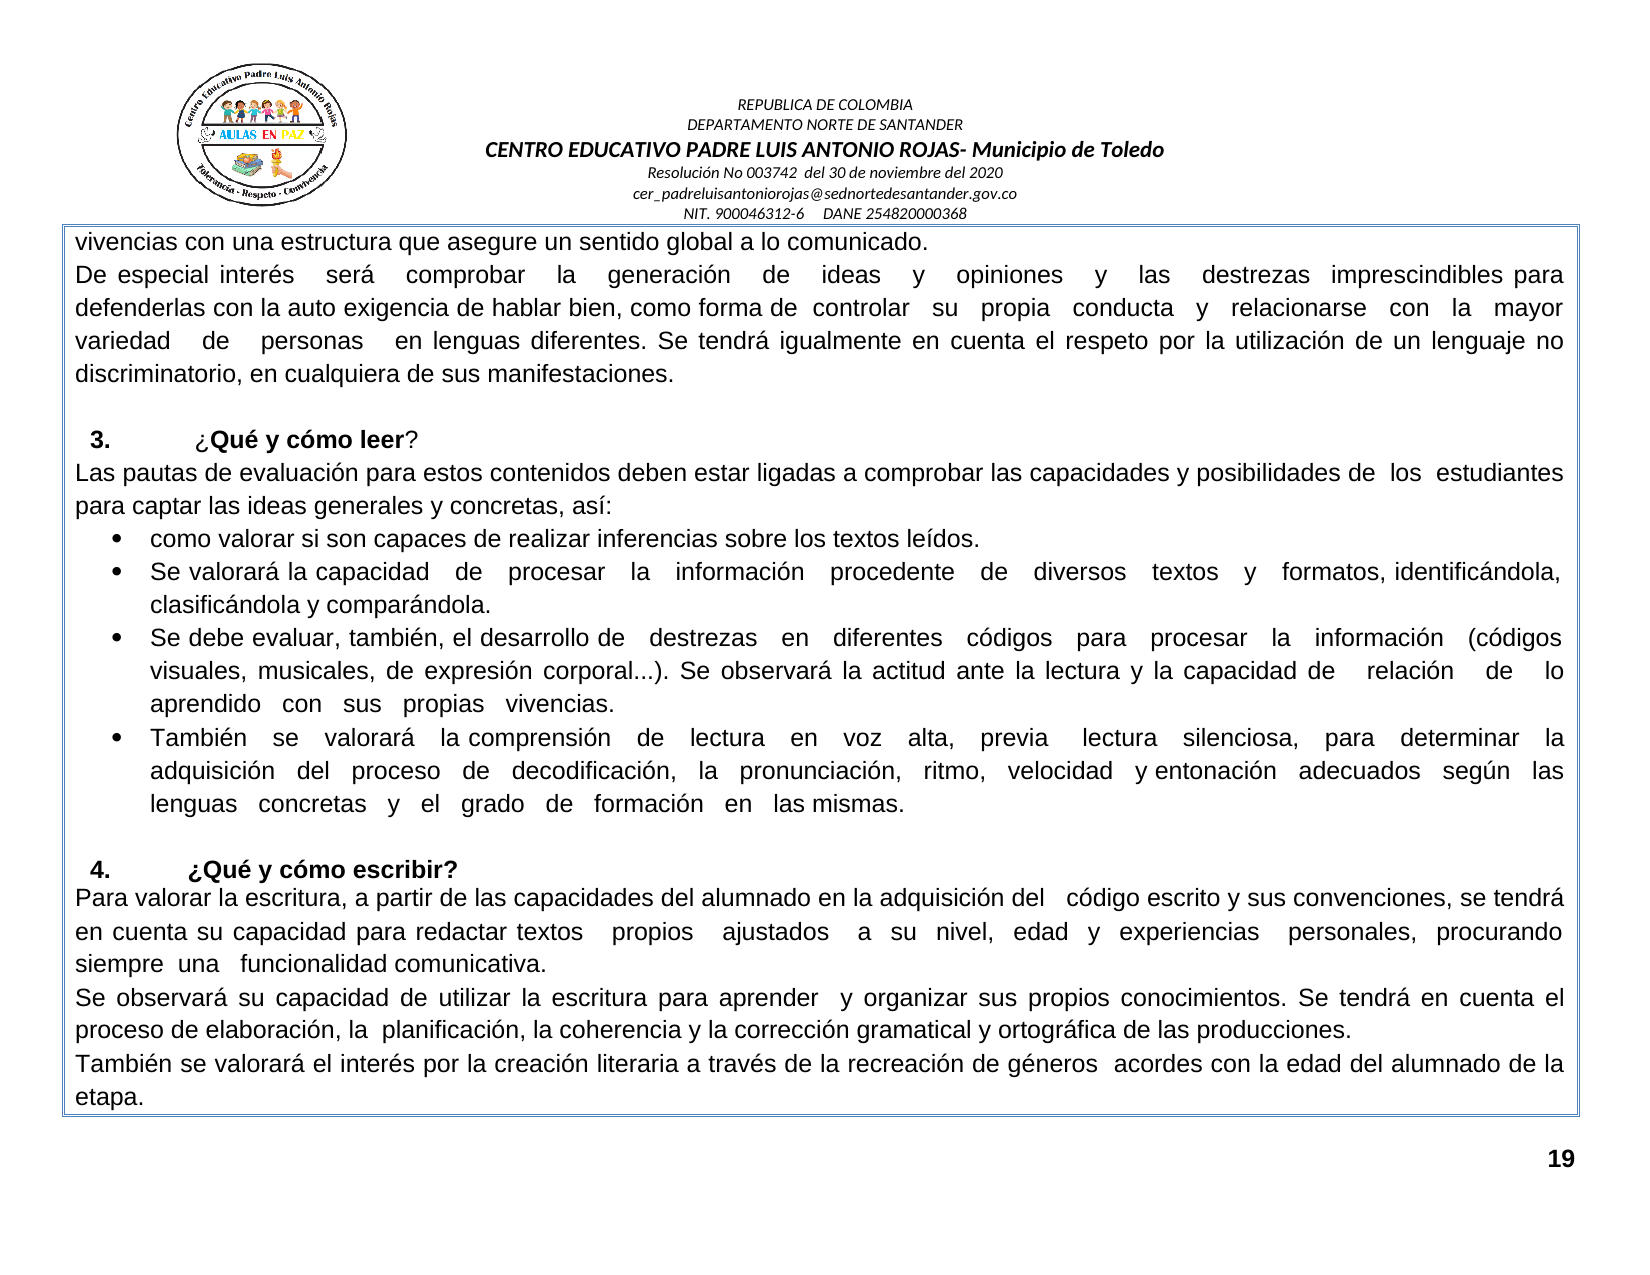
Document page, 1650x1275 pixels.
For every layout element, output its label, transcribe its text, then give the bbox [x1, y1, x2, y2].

picture [170, 58, 352, 208]
